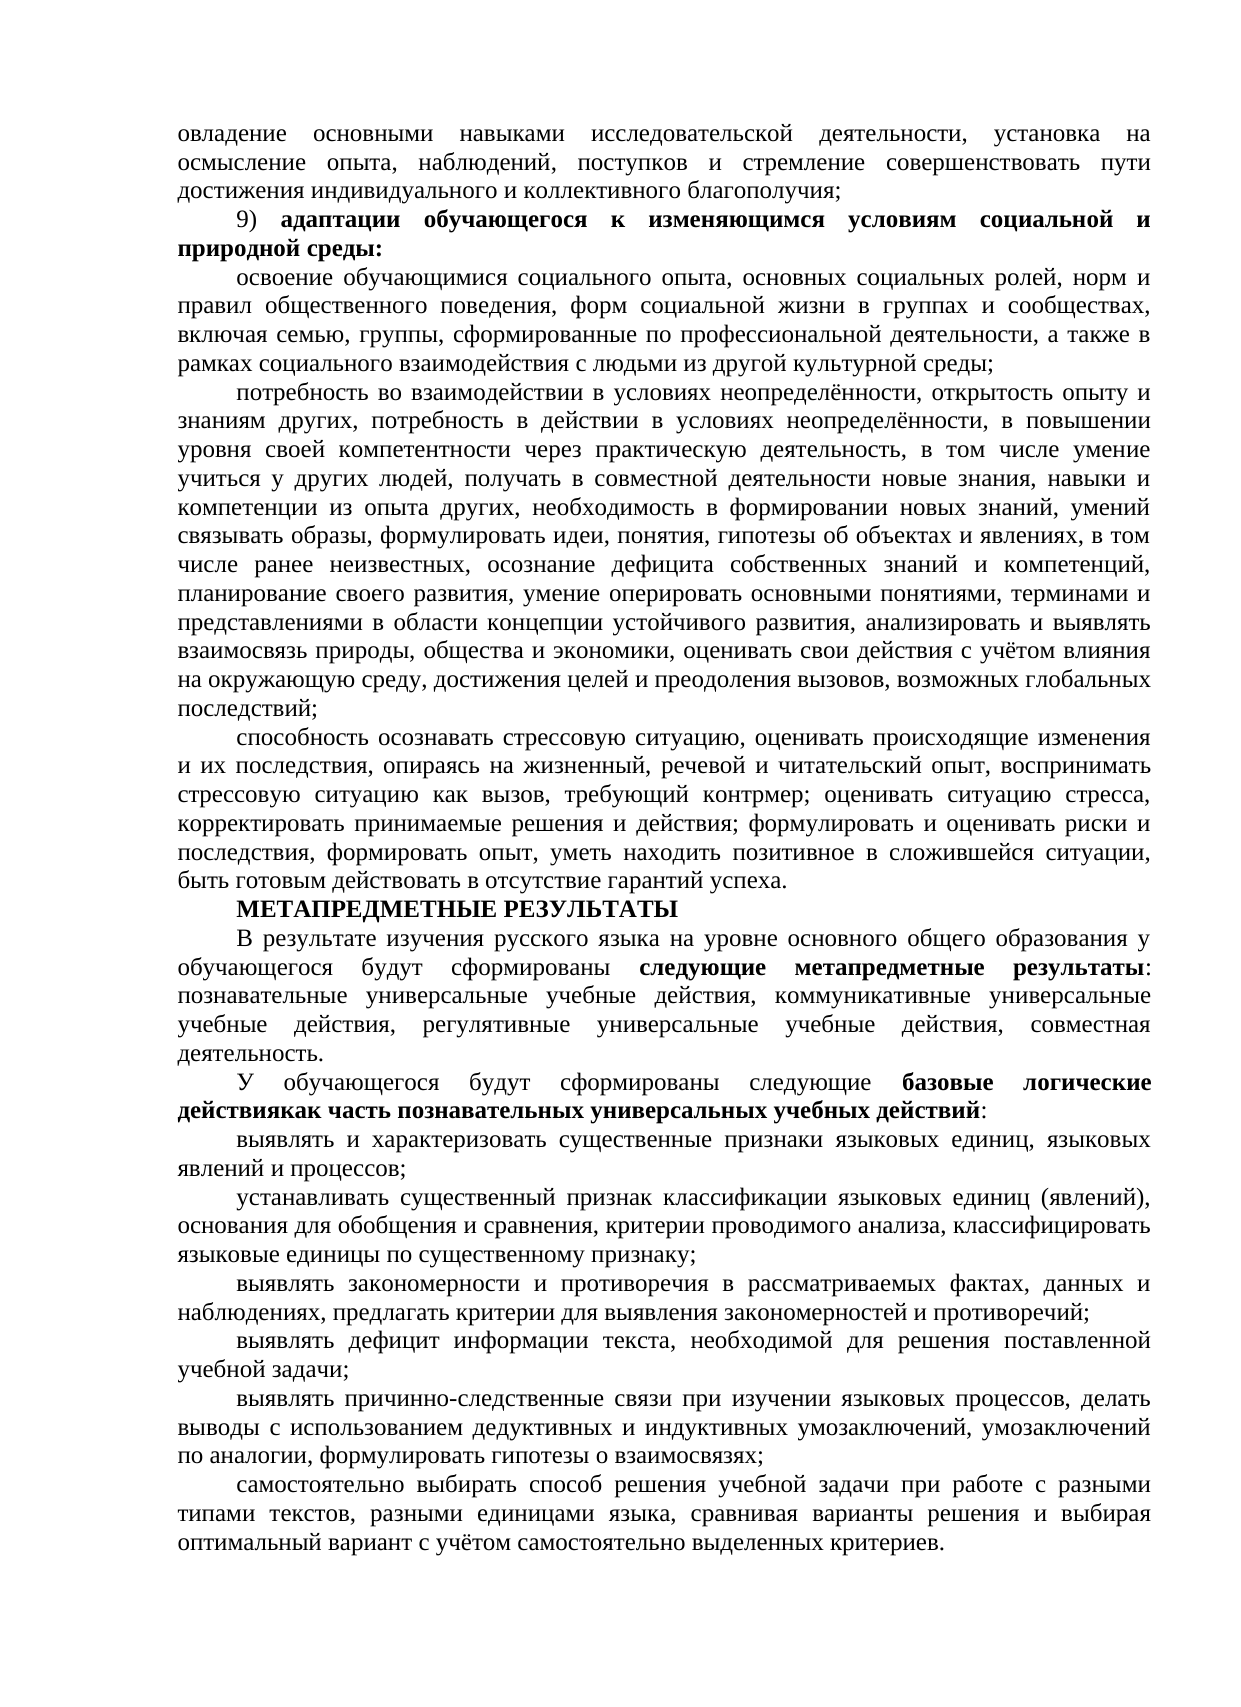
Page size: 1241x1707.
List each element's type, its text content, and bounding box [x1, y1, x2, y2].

text У обучающегося будут сформированы следующие базовые логические действиякак часть познавательных универсальных учебных действий: [177, 1067, 1152, 1124]
text потребность во взаимодействии в условиях неопределённости, открытость опыту и знаниям других, потребность в действии в условиях неопределённости, в повышении уровня своей компетентности через практическую деятельность, в том числе умение учиться у других людей, получать в совместной деятельности новые знания, навыки и компетенции из опыта других, необходимость в формировании новых знаний, умений связывать образы, формулировать идеи, понятия, гипотезы об объектах и явлениях, в том числе ранее неизвестных, осознание дефицита собственных знаний и компетенций, планирование своего развития, умение оперировать основными понятиями, терминами и представлениями в области концепции устойчивого развития, анализировать и выявлять взаимосвязь природы, общества и экономики, оценивать свои действия с учётом влияния на окружающую среду, достижения целей и преодоления вызовов, возможных глобальных последствий; [177, 377, 1152, 722]
text выявлять и характеризовать существенные признаки языковых единиц, языковых явлений и процессов; [177, 1124, 1152, 1182]
text выявлять закономерности и противоречия в рассматриваемых фактах, данных и наблюдениях, предлагать критерии для выявления закономерностей и противоречий; [177, 1268, 1152, 1326]
text устанавливать существенный признак классификации языковых единиц (явлений), основания для обобщения и сравнения, критерии проводимого анализа, классифицировать языковые единицы по существенному признаку; [177, 1182, 1152, 1268]
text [177, 118, 1152, 204]
text самостоятельно выбирать способ решения учебной задачи при работе с разными типами текстов, разными единицами языка, сравнивая варианты решения и выбирая оптимальный вариант с учётом самостоятельно выделенных критериев. [177, 1469, 1152, 1556]
text выявлять дефицит информации текста, необходимой для решения поставленной учебной задачи; [177, 1326, 1152, 1383]
text способность осознавать стрессовую ситуацию, оценивать происходящие изменения и их последствия, опираясь на жизненный, речевой и читательский опыт, воспринимать стрессовую ситуацию как вызов, требующий контрмер; оценивать ситуацию стресса, корректировать принимаемые решения и действия; формулировать и оценивать риски и последствия, формировать опыт, уметь находить позитивное в сложившейся ситуации, быть готовым действовать в отсутствие гарантий успеха. [177, 722, 1152, 894]
text освоение обучающимися социального опыта, основных социальных ролей, норм и правил общественного поведения, форм социальной жизни в группах и сообществах, включая семью, группы, сформированные по профессиональной деятельности, а также в рамках социального взаимодействия с людьми из другой культурной среды; [177, 262, 1152, 377]
text В результате изучения русского языка на уровне основного общего образования у обучающегося будут сформированы следующие метапредметные результаты: познавательные универсальные учебные действия, коммуникативные универсальные учебные действия, регулятивные универсальные учебные действия, совместная деятельность. [177, 923, 1152, 1067]
text 9) адаптации обучающегося к изменяющимся условиям социальной и природной среды: [177, 204, 1152, 262]
text МЕТАПРЕДМЕТНЫЕ РЕЗУЛЬТАТЫ [177, 894, 1152, 923]
text выявлять причинно-следственные связи при изучении языковых процессов, делать выводы с использованием дедуктивных и индуктивных умозаключений, умозаключений по аналогии, формулировать гипотезы о взаимосвязях; [177, 1383, 1152, 1469]
